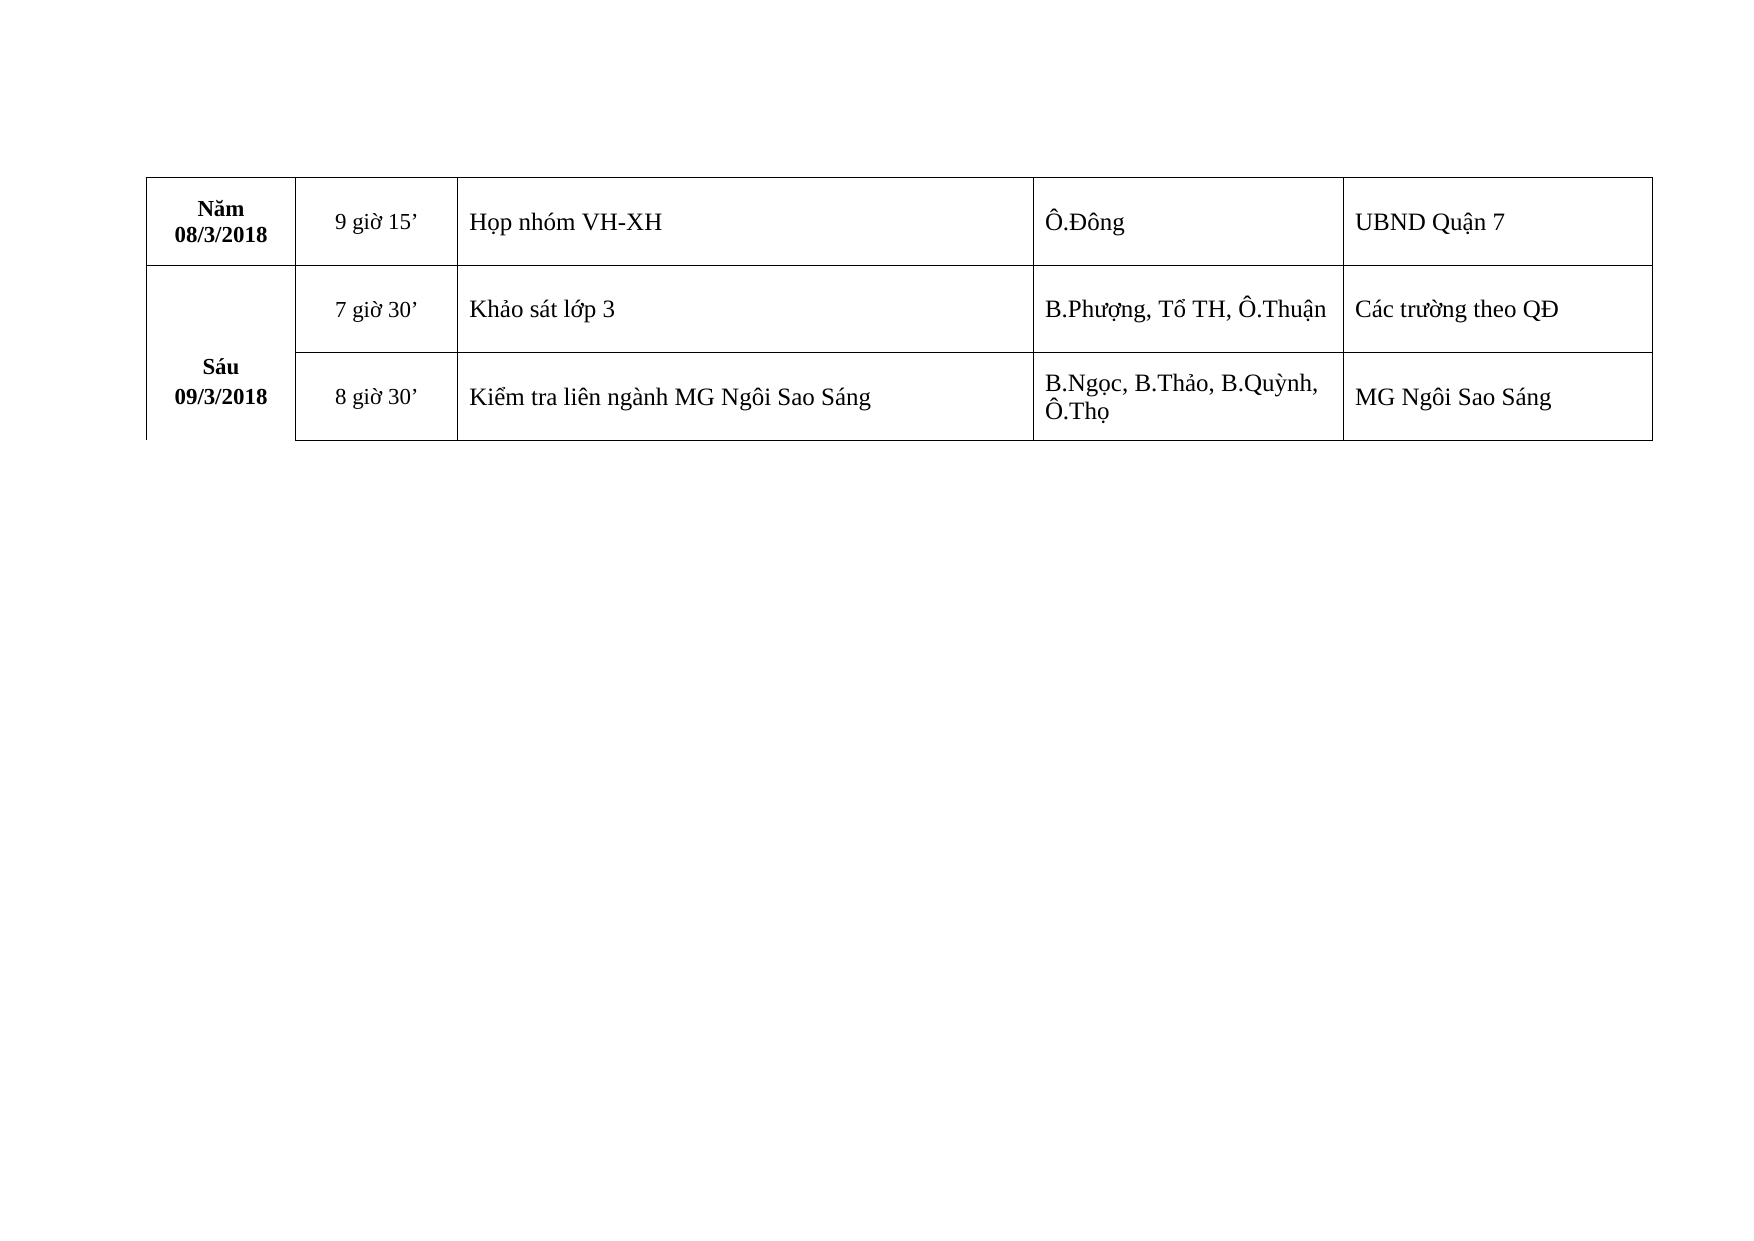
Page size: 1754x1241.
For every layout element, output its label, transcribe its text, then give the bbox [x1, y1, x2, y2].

table_cell Năm 08/3/2018 [147, 178, 295, 265]
table_cell Ô.Đông [1034, 178, 1343, 265]
table_cell Sáu 09/3/2018 [147, 266, 295, 440]
table_cell Các trường theo QĐ [1344, 266, 1652, 352]
table_cell Khảo sát lớp 3 [458, 266, 1033, 352]
table_cell MG Ngôi Sao Sáng [1344, 353, 1652, 440]
table_cell B.Ngọc, B.Thảo, B.Quỳnh, Ô.Thọ [1034, 353, 1343, 440]
table_cell Kiểm tra liên ngành MG Ngôi Sao Sáng [458, 353, 1033, 440]
table_cell Họp nhóm VH-XH [458, 178, 1033, 265]
table_cell 8 giờ 30’ [296, 353, 457, 440]
table_cell B.Phượng, Tổ TH, Ô.Thuận [1034, 266, 1343, 352]
table_cell UBND Quận 7 [1344, 178, 1652, 265]
table_cell 9 giờ 15’ [296, 178, 457, 265]
table_cell 7 giờ 30’ [296, 266, 457, 352]
